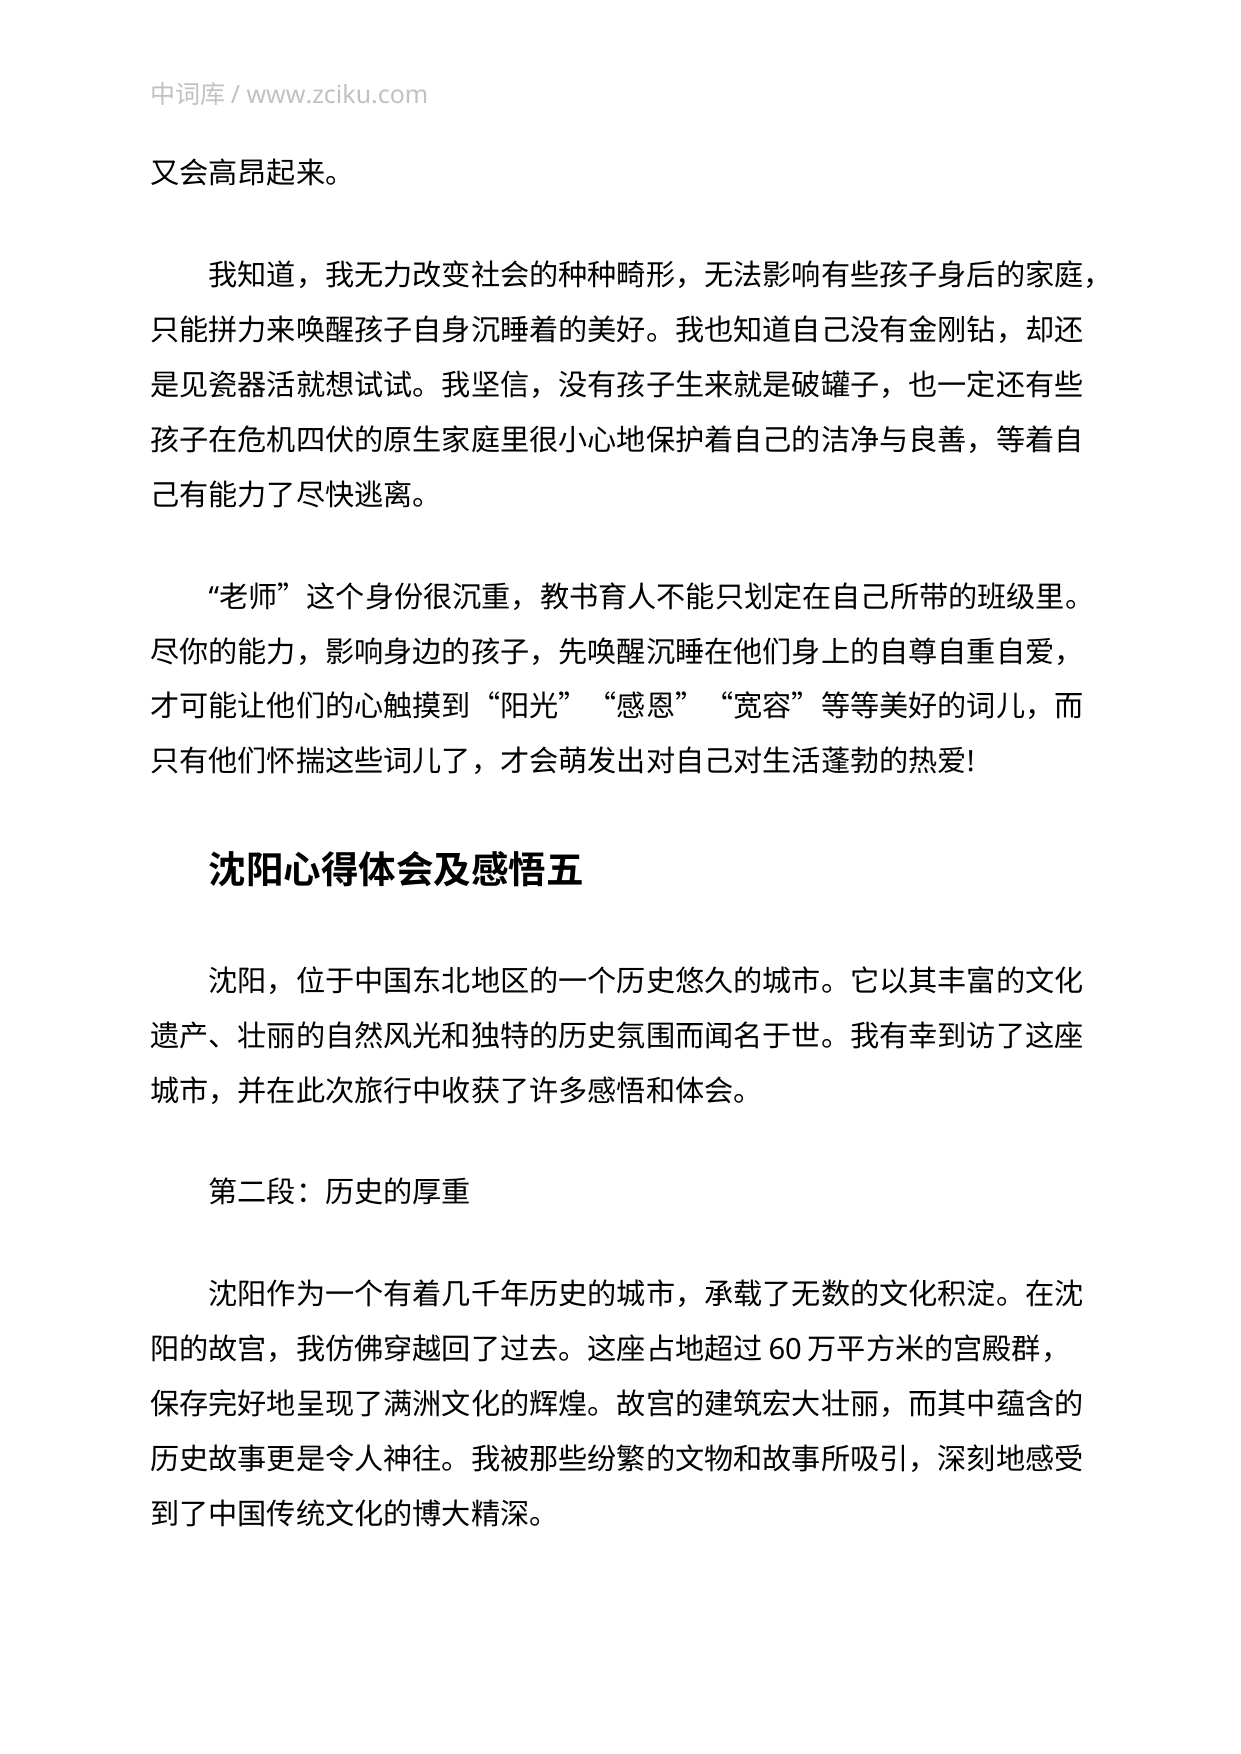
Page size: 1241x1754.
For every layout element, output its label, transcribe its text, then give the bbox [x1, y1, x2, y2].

text 沈阳作为一个有着几千年历史的城市，承载了无数的文化积淀。在沈阳的故宫，我仿佛穿越回了过去。这座占地超过60万平方米的宫殿群，保存完好地呈现了满洲文化的辉煌。故宫的建筑宏大壮丽，而其中蕴含的历史故事更是令人神往。我被那些纷繁的文物和故事所吸引，深刻地感受到了中国传统文化的博大精深。 [150, 1271, 1090, 1533]
text 沈阳，位于中国东北地区的一个历史悠久的城市。它以其丰富的文化遗产、壮丽的自然风光和独特的历史氛围而闻名于世。我有幸到访了这座城市，并在此次旅行中收获了许多感悟和体会。 [150, 957, 1090, 1109]
text “老师”这个身份很沉重，教书育人不能只划定在自己所带的班级里。尽你的能力，影响身边的孩子，先唤醒沉睡在他们身上的自尊自重自爱，才可能让他们的心触摸到“阳光”“感恩”“宽容”等等美好的词儿，而只有他们怀揣这些词儿了，才会萌发出对自己对生活蓬勃的热爱! [150, 573, 1090, 780]
text 第二段：历史的厚重 [150, 1169, 1090, 1211]
text 沈阳心得体会及感悟五 [150, 840, 1090, 894]
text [150, 150, 1090, 192]
text 我知道，我无力改变社会的种种畸形，无法影响有些孩子身后的家庭，只能拼力来唤醒孩子自身沉睡着的美好。我也知道自己没有金刚钻，却还是见瓷器活就想试试。我坚信，没有孩子生来就是破罐子，也一定还有些孩子在危机四伏的原生家庭里很小心地保护着自己的洁净与良善，等着自己有能力了尽快逃离。 [150, 252, 1090, 514]
